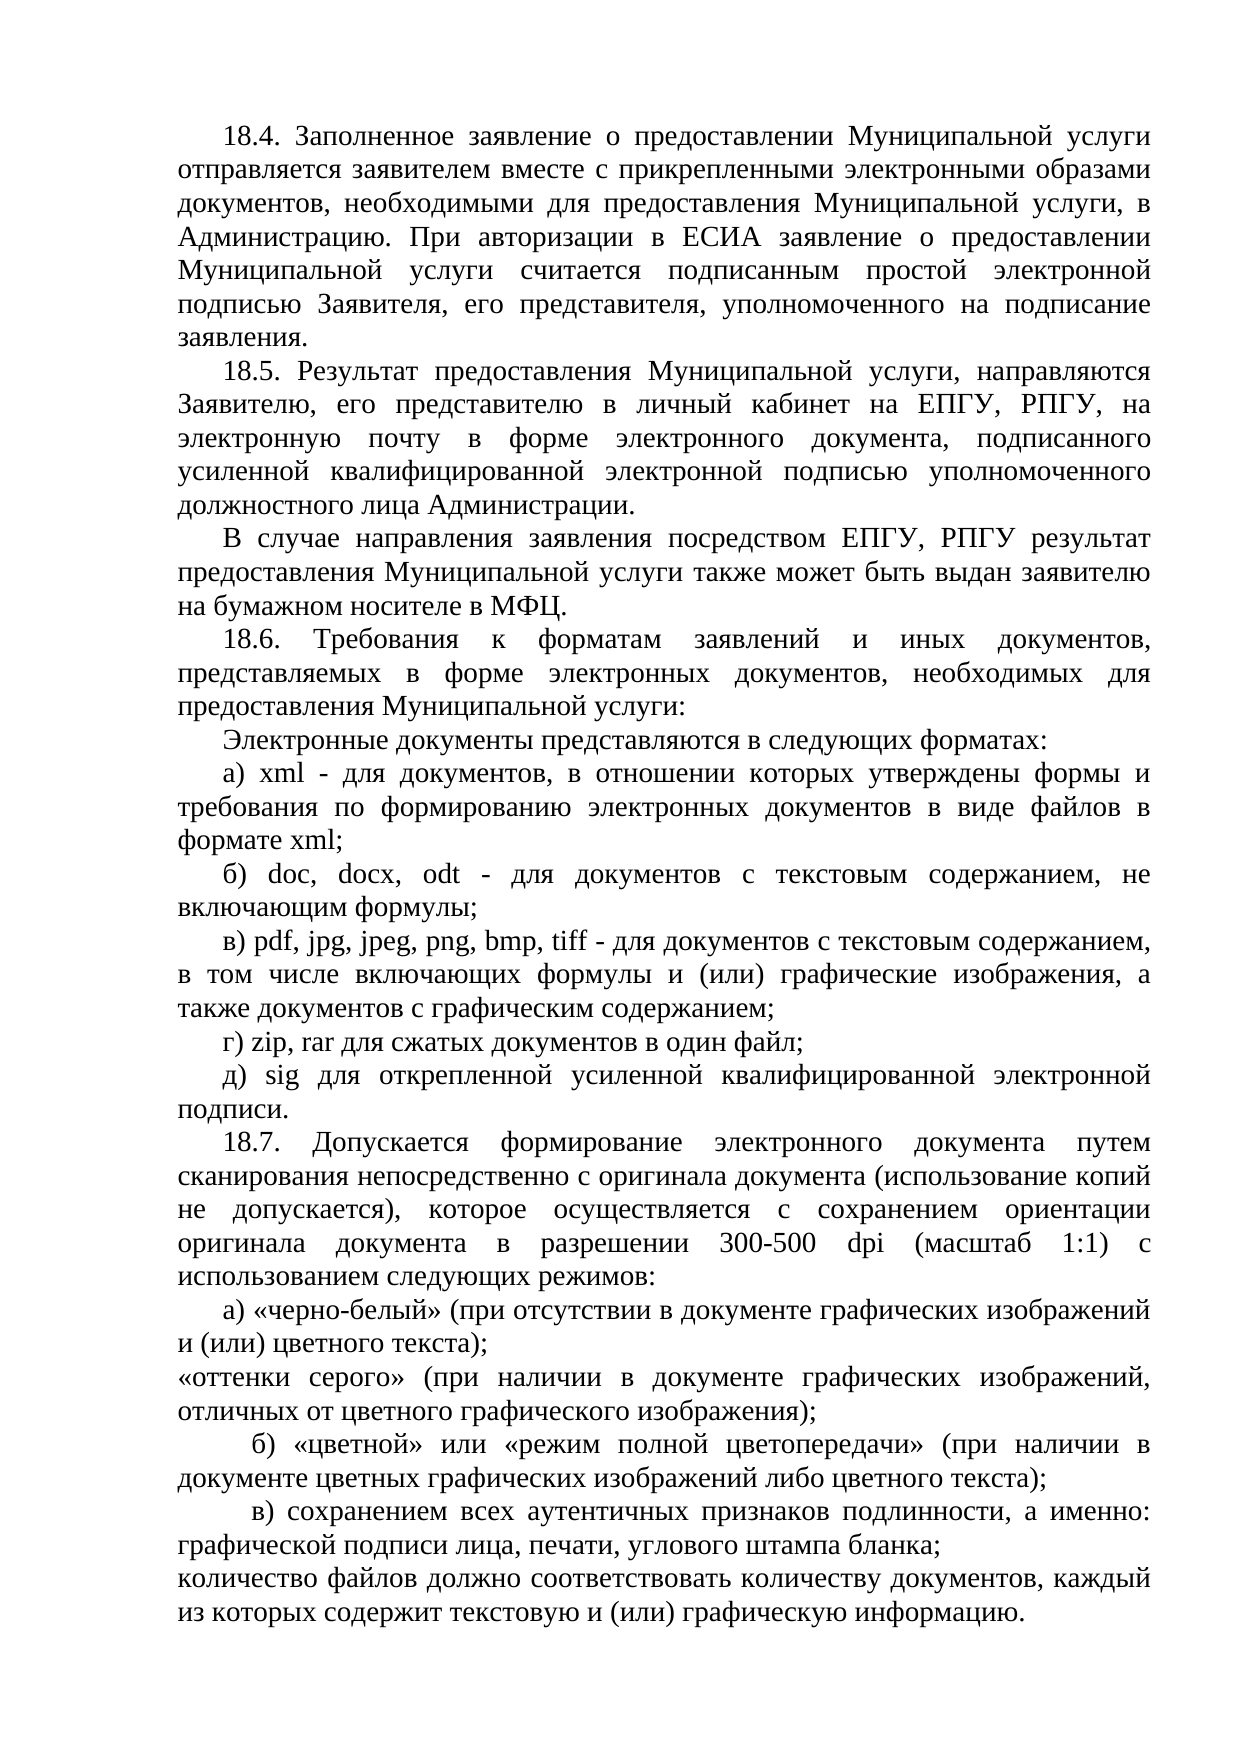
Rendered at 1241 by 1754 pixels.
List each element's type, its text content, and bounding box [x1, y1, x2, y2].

text В случае направления заявления посредством ЕПГУ, РПГУ результат предоставления Муниципальной услуги также может быть выдан заявителю на бумажном носителе в МФЦ. [177, 521, 1152, 621]
text Электронные документы представляются в следующих форматах: [177, 722, 1152, 755]
text б) «цветной» или «режим полной цветопередачи» (при наличии в документе цветных графических изображений либо цветного текста); [177, 1426, 1152, 1493]
text д) sig для открепленной усиленной квалифицированной электронной подписи. [177, 1057, 1152, 1124]
text б) doc, docx, odt - для документов с текстовым содержанием, не включающим формулы; [177, 856, 1152, 923]
text г) zip, rar для сжатых документов в один файл; [177, 1024, 1152, 1057]
text 18.5. Результат предоставления Муниципальной услуги, направляются Заявителю, его представителю в личный кабинет на ЕПГУ, РПГУ, на электронную почту в форме электронного документа, подписанного усиленной квалифицированной электронной подписью уполномоченного должностного лица Администрации. [177, 353, 1152, 521]
text 18.6. Требования к форматам заявлений и иных документов, представляемых в форме электронных документов, необходимых для предоставления Муниципальной услуги: [177, 621, 1152, 722]
text а) «черно-белый» (при отсутствии в документе графических изображений и (или) цветного текста); [177, 1292, 1152, 1359]
text «оттенки серого» (при наличии в документе графических изображений, отличных от цветного графического изображения); [177, 1359, 1152, 1426]
text а) xml - для документов, в отношении которых утверждены формы и требования по формированию электронных документов в виде файлов в формате xml; [177, 755, 1152, 856]
text в) pdf, jpg, jpeg, png, bmp, tiff - для документов с текстовым содержанием, в том числе включающих формулы и (или) графические изображения, а также документов с графическим содержанием; [177, 923, 1152, 1024]
text количество файлов должно соответствовать количеству документов, каждый из которых содержит текстовую и (или) графическую информацию. [177, 1560, 1152, 1627]
text 18.4. Заполненное заявление о предоставлении Муниципальной услуги отправляется заявителем вместе с прикрепленными электронными образами документов, необходимыми для предоставления Муниципальной услуги, в Администрацию. При авторизации в ЕСИА заявление о предоставлении Муниципальной услуги считается подписанным простой электронной подписью Заявителя, его представителя, уполномоченного на подписание заявления. [177, 118, 1152, 353]
text в) сохранением всех аутентичных признаков подлинности, а именно: графической подписи лица, печати, углового штампа бланка; [177, 1493, 1152, 1560]
text 18.7. Допускается формирование электронного документа путем сканирования непосредственно с оригинала документа (использование копий не допускается), которое осуществляется с сохранением ориентации оригинала документа в разрешении 300-500 dpi (масштаб 1:1) с использованием следующих режимов: [177, 1124, 1152, 1292]
